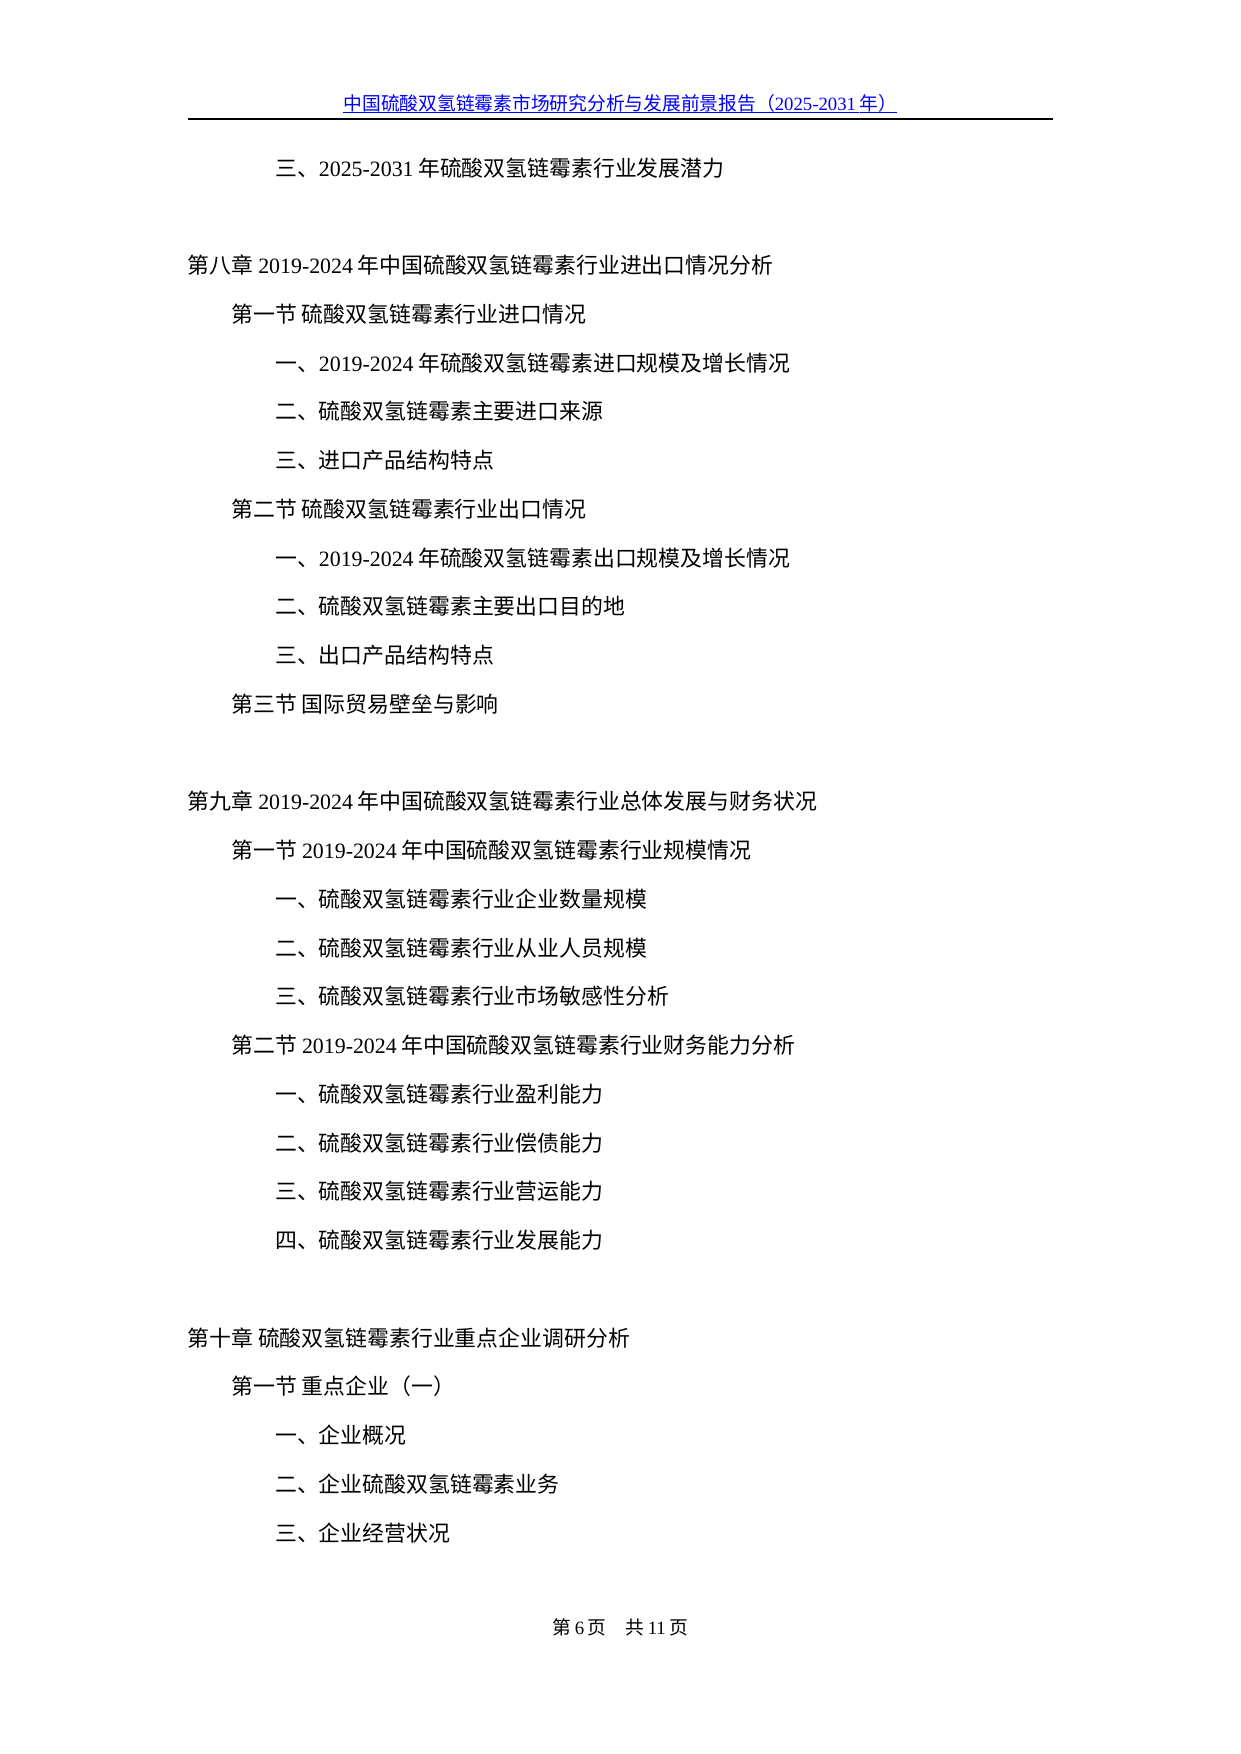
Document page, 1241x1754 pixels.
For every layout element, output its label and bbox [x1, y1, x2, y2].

text [187, 150, 1053, 1548]
